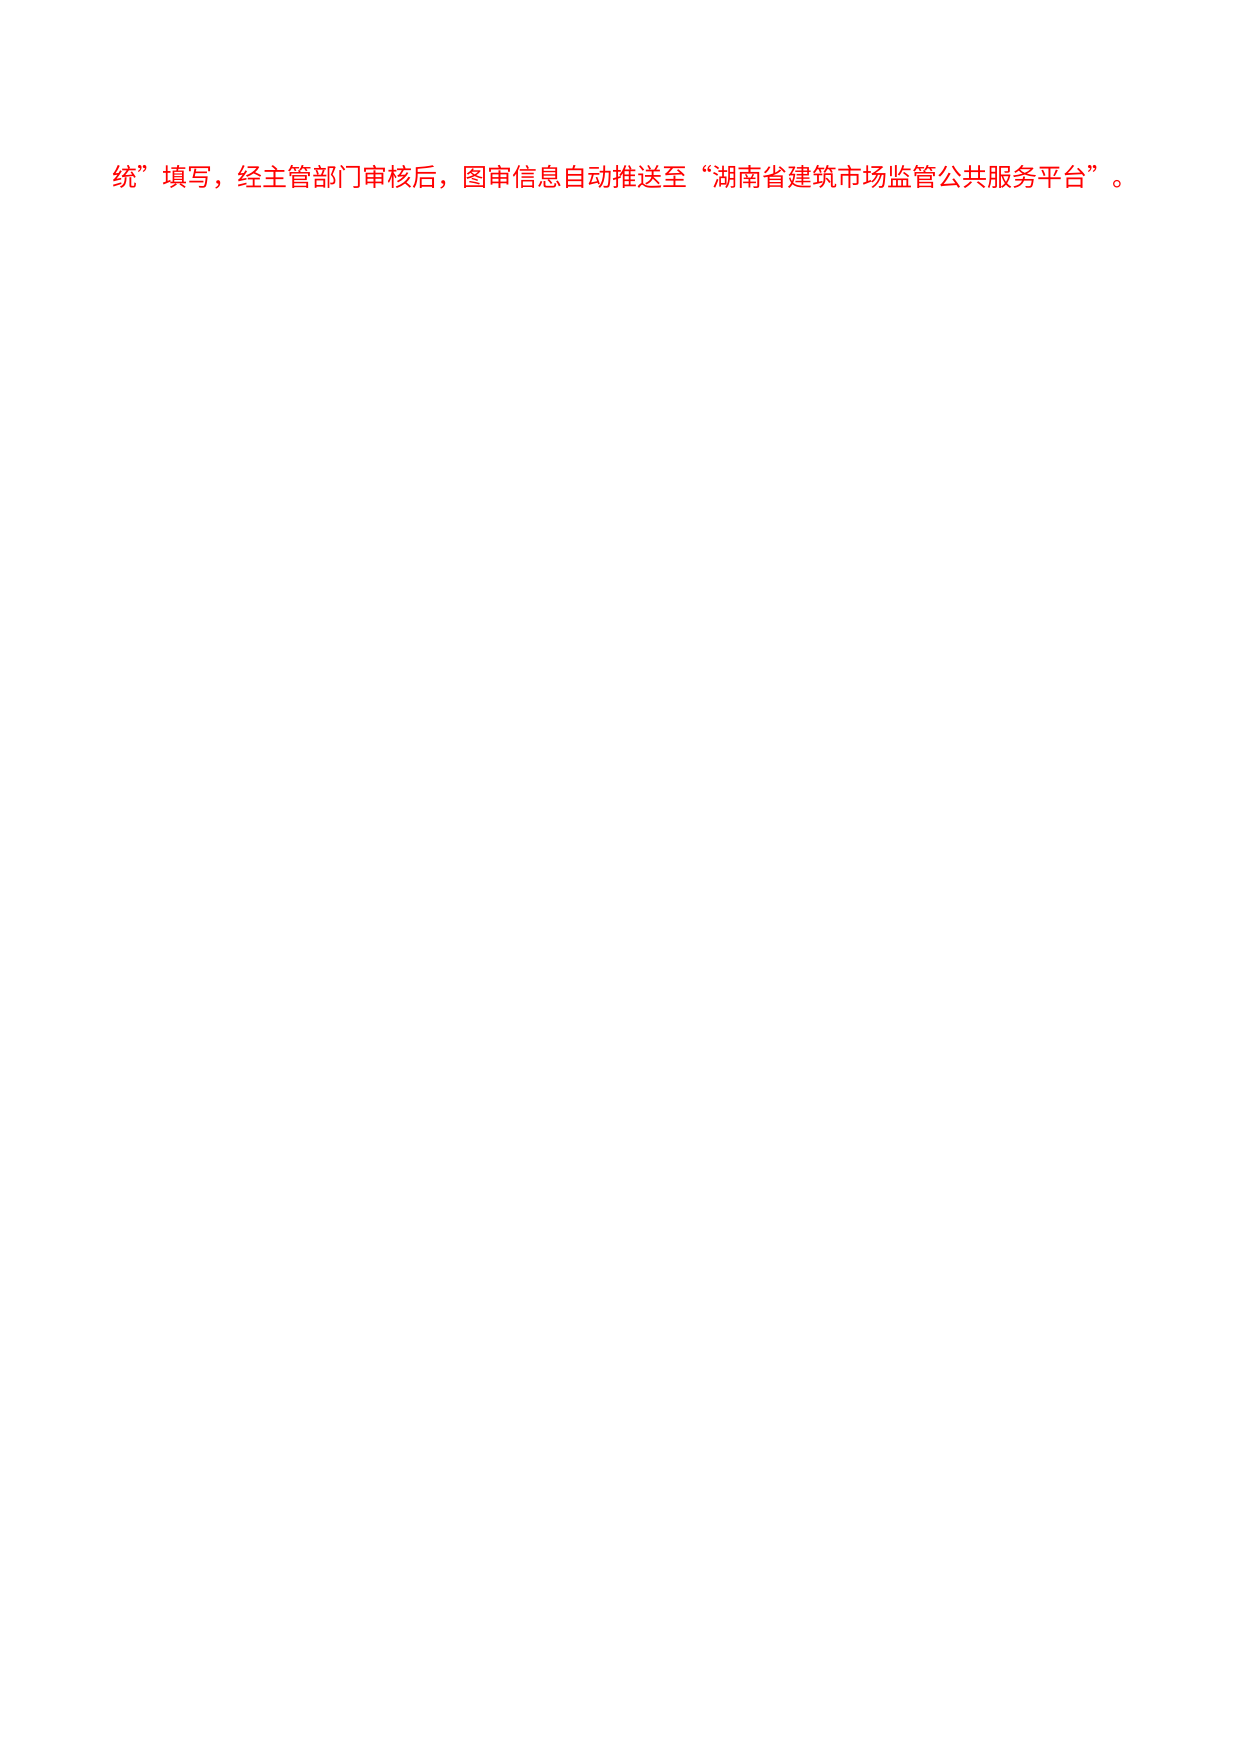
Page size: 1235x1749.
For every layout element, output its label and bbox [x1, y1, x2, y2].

text [112, 159, 1122, 192]
